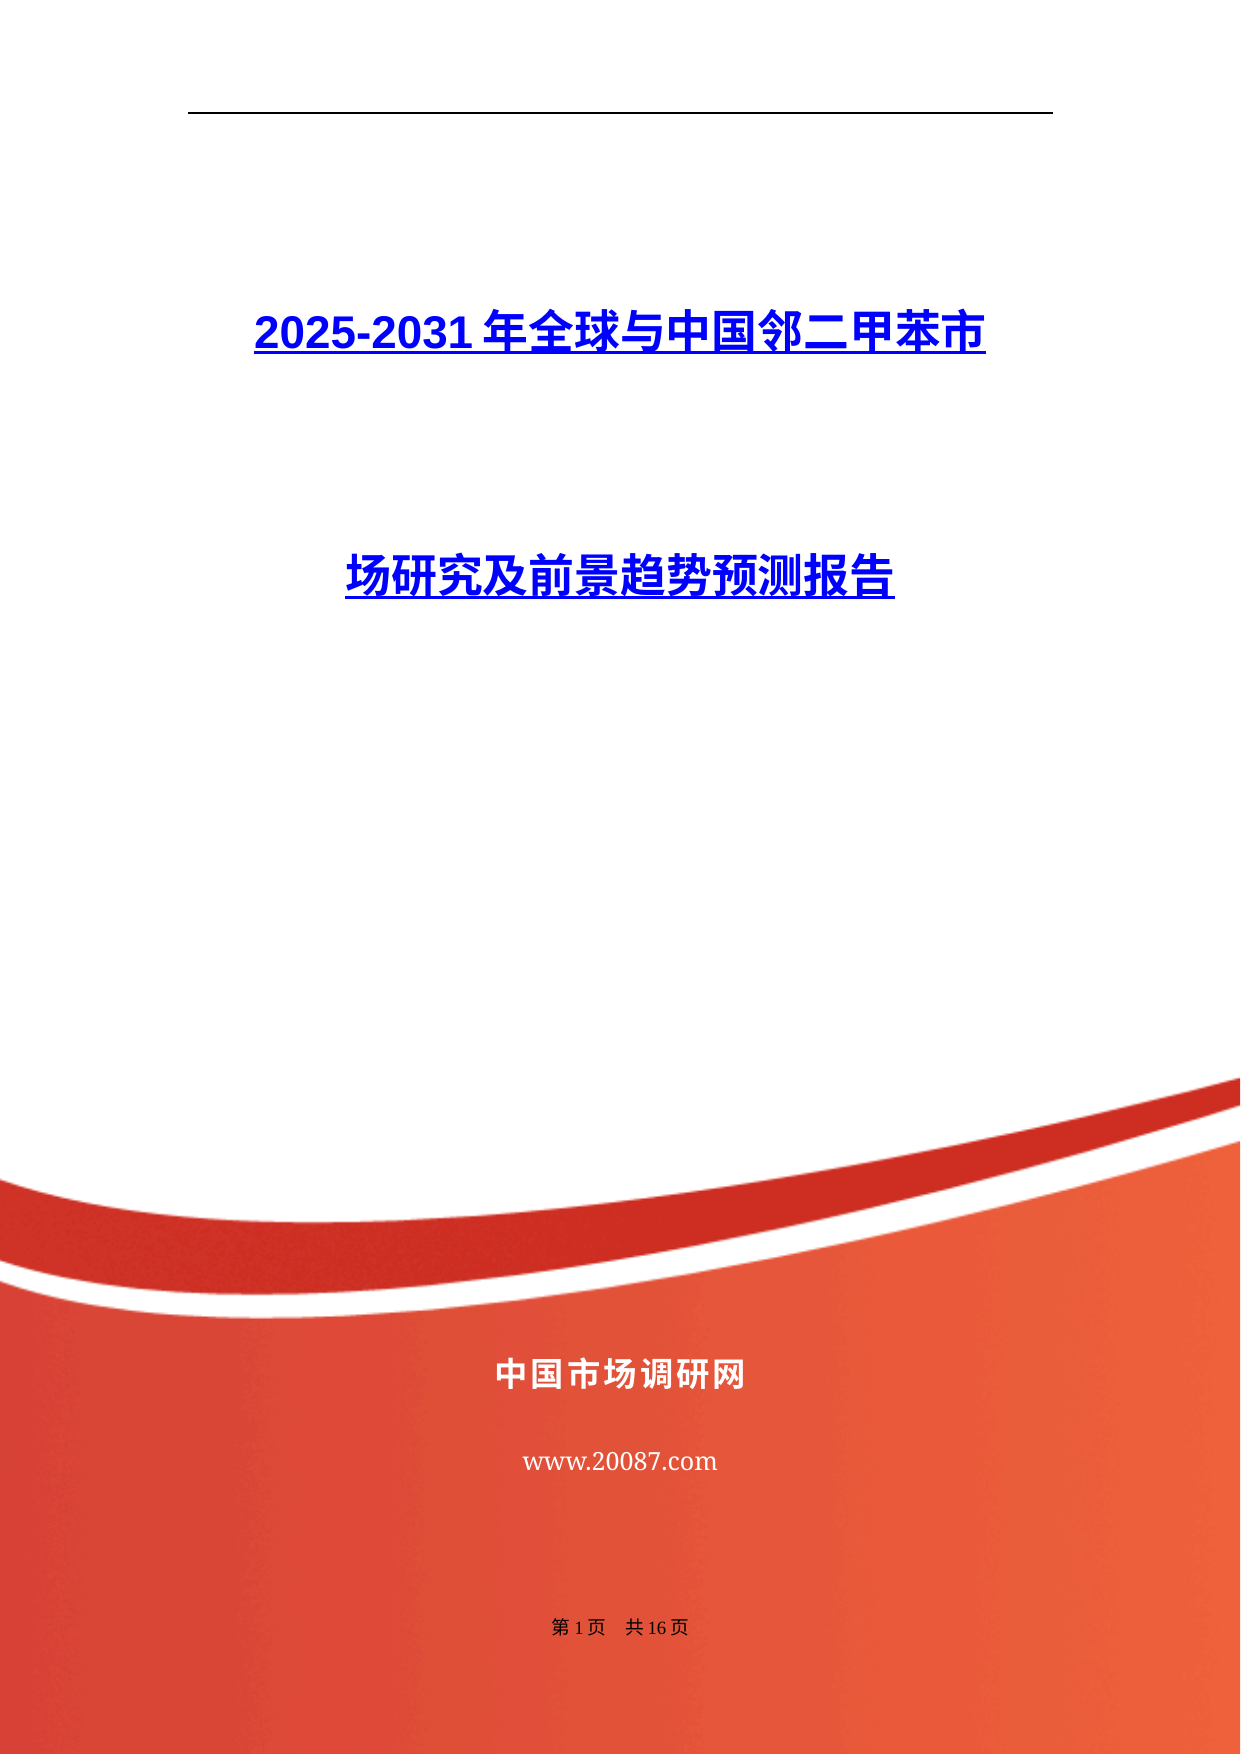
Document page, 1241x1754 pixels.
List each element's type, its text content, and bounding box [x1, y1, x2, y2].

text www.20087.com [187, 1428, 1053, 1493]
picture [0, 1006, 1241, 1754]
table_header 2025-2031年全球与中国邻二甲苯市场研究及前景趋势预测报告 [188, 207, 1053, 773]
subtitle 中国市场调研网 [187, 1339, 1053, 1404]
